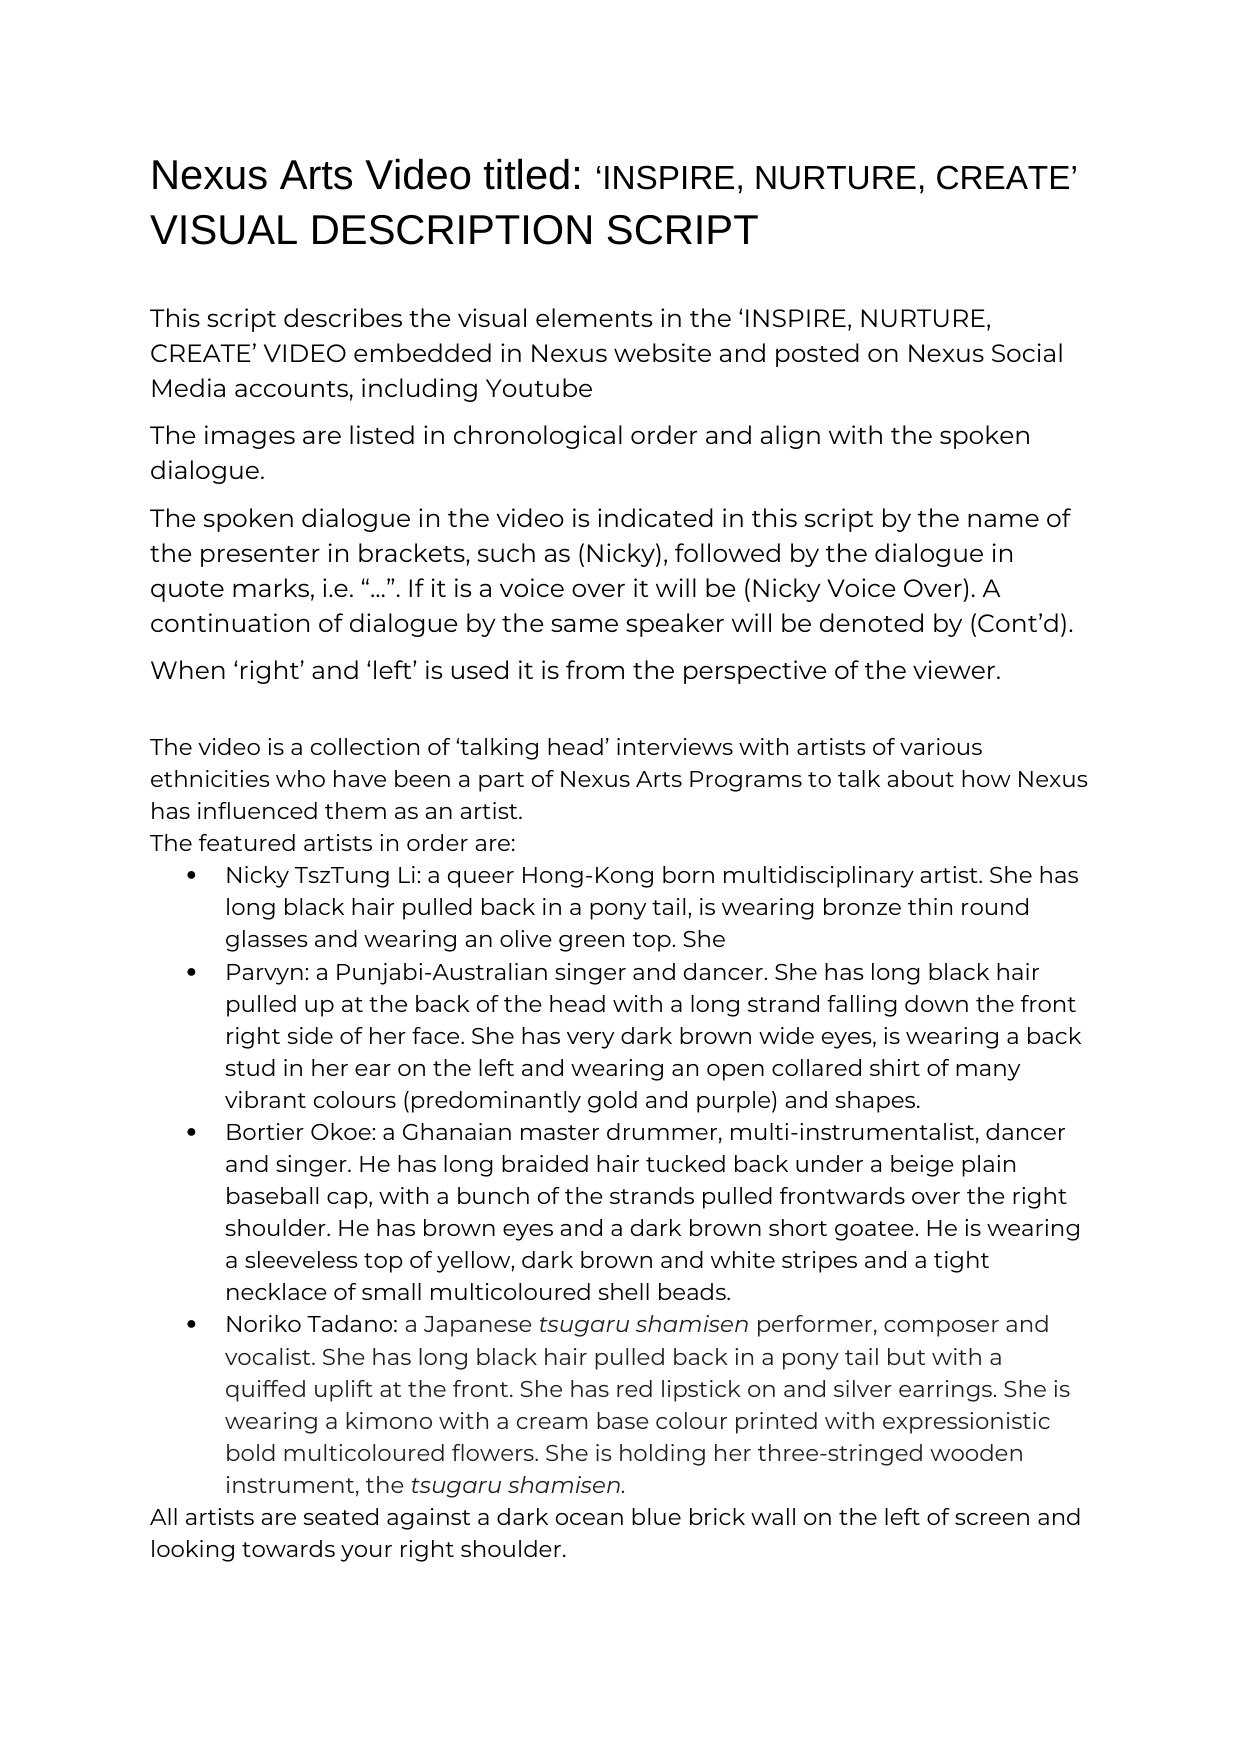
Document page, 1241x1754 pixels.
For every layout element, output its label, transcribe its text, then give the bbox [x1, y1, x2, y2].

text The video is a collection of ‘talking head’ interviews with artists of various ethnicities who have been a part of Nexus Arts Programs to talk about how Nexus has influenced them as an artist. [150, 733, 1090, 825]
text The images are listed in chronological order and align with the spoken dialogue. [150, 420, 1090, 486]
subtitle VISUAL DESCRIPTION SCRIPT [150, 205, 1090, 253]
text This script describes the visual elements in the ‘INSPIRE, NURTURE, CREATE’ VIDEO embedded in Nexus website and posted on Nexus Social Media accounts, including Youtube [150, 303, 1090, 403]
text All artists are seated against a dark ocean blue brick wall on the left of screen and looking towards your right shoulder. [150, 1503, 1090, 1563]
list Nicky TszTung Li: a queer Hong-Kong born multidisciplinary artist. She has long black hair pulled back in a pony tail, is wearing bronze thin round glasses and wearing an olive green top. She [187, 861, 1090, 953]
list Noriko Tadano: a Japanese tsugaru shamisen performer, composer and vocalist. She has long black hair pulled back in a pony tail but with a quiffed uplift at the front. She has red lipstick on and silver earrings. She is wearing a kimono with a cream base colour printed with expressionistic bold multicoloured flowers. She is holding her three-stringed wooden instrument, the tsugaru shamisen. [187, 1311, 1090, 1499]
subtitle Nexus Arts Video titled: ‘INSPIRE, NURTURE, CREATE’ [150, 150, 1090, 198]
text The spoken dialogue in the video is indicated in this script by the name of the presenter in brackets, such as (Nicky), followed by the dialogue in quote marks, i.e. “...”. If it is a voice over it will be (Nicky Voice Over). A continuation of dialogue by the same speaker will be denoted by (Cont’d). [150, 503, 1090, 638]
text When ‘right’ and ‘left’ is used it is from the perspective of the viewer. [150, 655, 1090, 686]
text The featured artists in order are: [150, 829, 1090, 857]
list Bortier Okoe: a Ghanaian master drummer, multi-instrumentalist, dancer and singer. He has long braided hair tucked back under a beige plain baseball cap, with a bunch of the strands pulled frontwards over the right shoulder. He has brown eyes and a dark brown short goatee. He is wearing a sleeveless top of yellow, dark brown and white stripes and a tight necklace of small multicoloured shell beads. [187, 1118, 1090, 1306]
list Parvyn: a Punjabi-Australian singer and dancer. She has long black hair pulled up at the back of the head with a long strand falling down the front right side of her face. She has very dark brown wide eyes, is wearing a back stud in her ear on the left and wearing an open collared shirt of many vibrant colours (predominantly gold and purple) and shapes. [187, 958, 1090, 1114]
